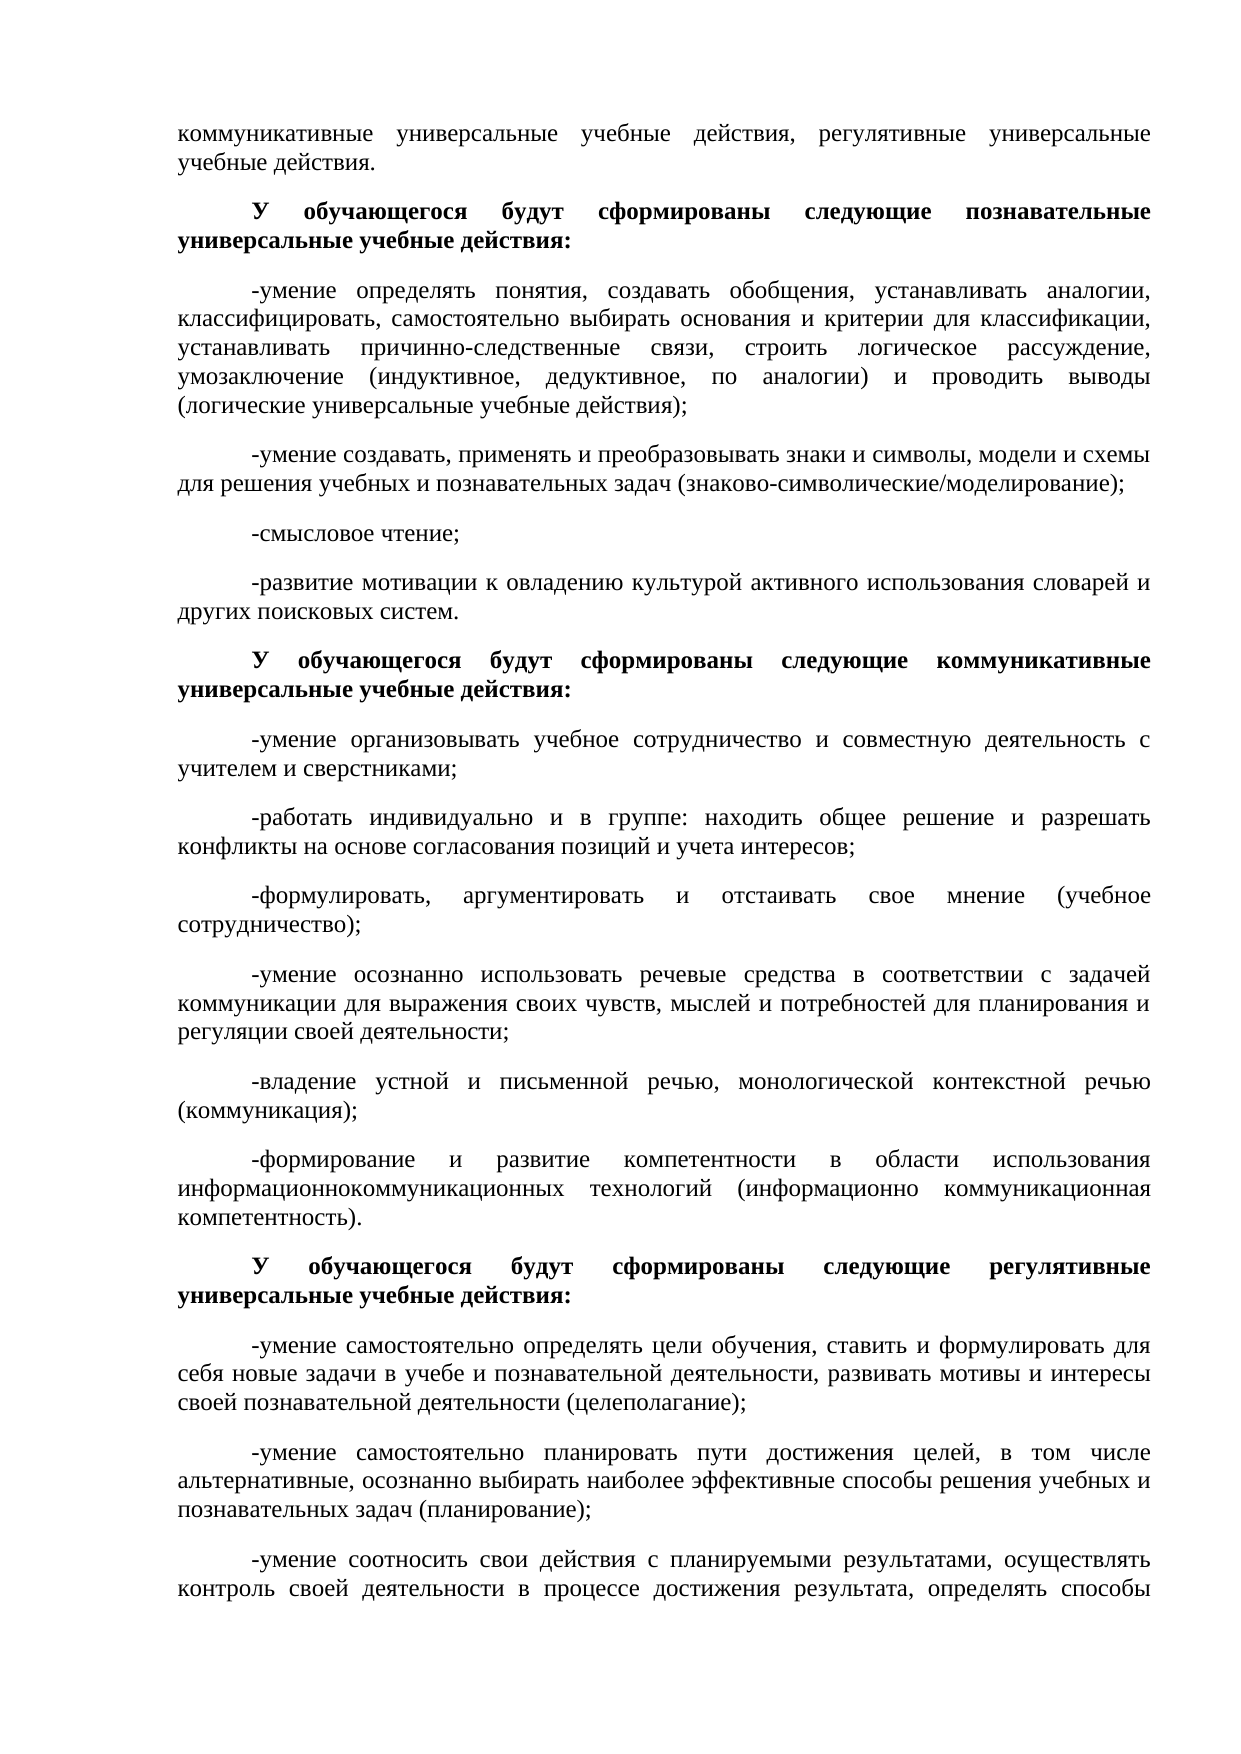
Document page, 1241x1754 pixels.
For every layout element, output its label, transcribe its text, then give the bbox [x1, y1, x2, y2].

text -формулировать, аргументировать и отстаивать свое мнение (учебное сотрудничество); [177, 881, 1152, 938]
text -формирование и развитие компетентности в области использования информационнокоммуникационных технологий (информационно коммуникационная компетентность). [177, 1144, 1152, 1231]
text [177, 118, 1152, 176]
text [177, 1544, 1152, 1601]
text -развитие мотивации к овладению культурой активного использования словарей и других поисковых систем. [177, 567, 1152, 625]
text -смысловое чтение; [177, 518, 1152, 546]
text -умение определять понятия, создавать обобщения, устанавливать аналогии, классифицировать, самостоятельно выбирать основания и критерии для классификации, устанавливать причинно-следственные связи, строить логическое рассуждение, умозаключение (индуктивное, дедуктивное, по аналогии) и проводить выводы (логические универсальные учебные действия); [177, 275, 1152, 418]
text -умение организовывать учебное сотрудничество и совместную деятельность с учителем и сверстниками; [177, 724, 1152, 781]
text -работать индивидуально и в группе: находить общее решение и разрешать конфликты на основе согласования позиций и учета интересов; [177, 802, 1152, 860]
text -умение самостоятельно определять цели обучения, ставить и формулировать для себя новые задачи в учебе и познавательной деятельности, развивать мотивы и интересы своей познавательной деятельности (целеполагание); [177, 1330, 1152, 1416]
text -владение устной и письменной речью, монологической контекстной речью (коммуникация); [177, 1066, 1152, 1123]
text У обучающегося будут сформированы следующие коммуникативные универсальные учебные действия: [177, 646, 1152, 703]
text -умение осознанно использовать речевые средства в соответствии с задачей коммуникации для выражения своих чувств, мыслей и потребностей для планирования и регуляции своей деятельности; [177, 959, 1152, 1045]
text -умение создавать, применять и преобразовывать знаки и символы, модели и схемы для решения учебных и познавательных задач (знаково-символические/моделирование); [177, 439, 1152, 497]
text У обучающегося будут сформированы следующие познавательные универсальные учебные действия: [177, 196, 1152, 254]
text У обучающегося будут сформированы следующие регулятивные универсальные учебные действия: [177, 1251, 1152, 1309]
text -умение самостоятельно планировать пути достижения целей, в том числе альтернативные, осознанно выбирать наиболее эффективные способы решения учебных и познавательных задач (планирование); [177, 1437, 1152, 1523]
